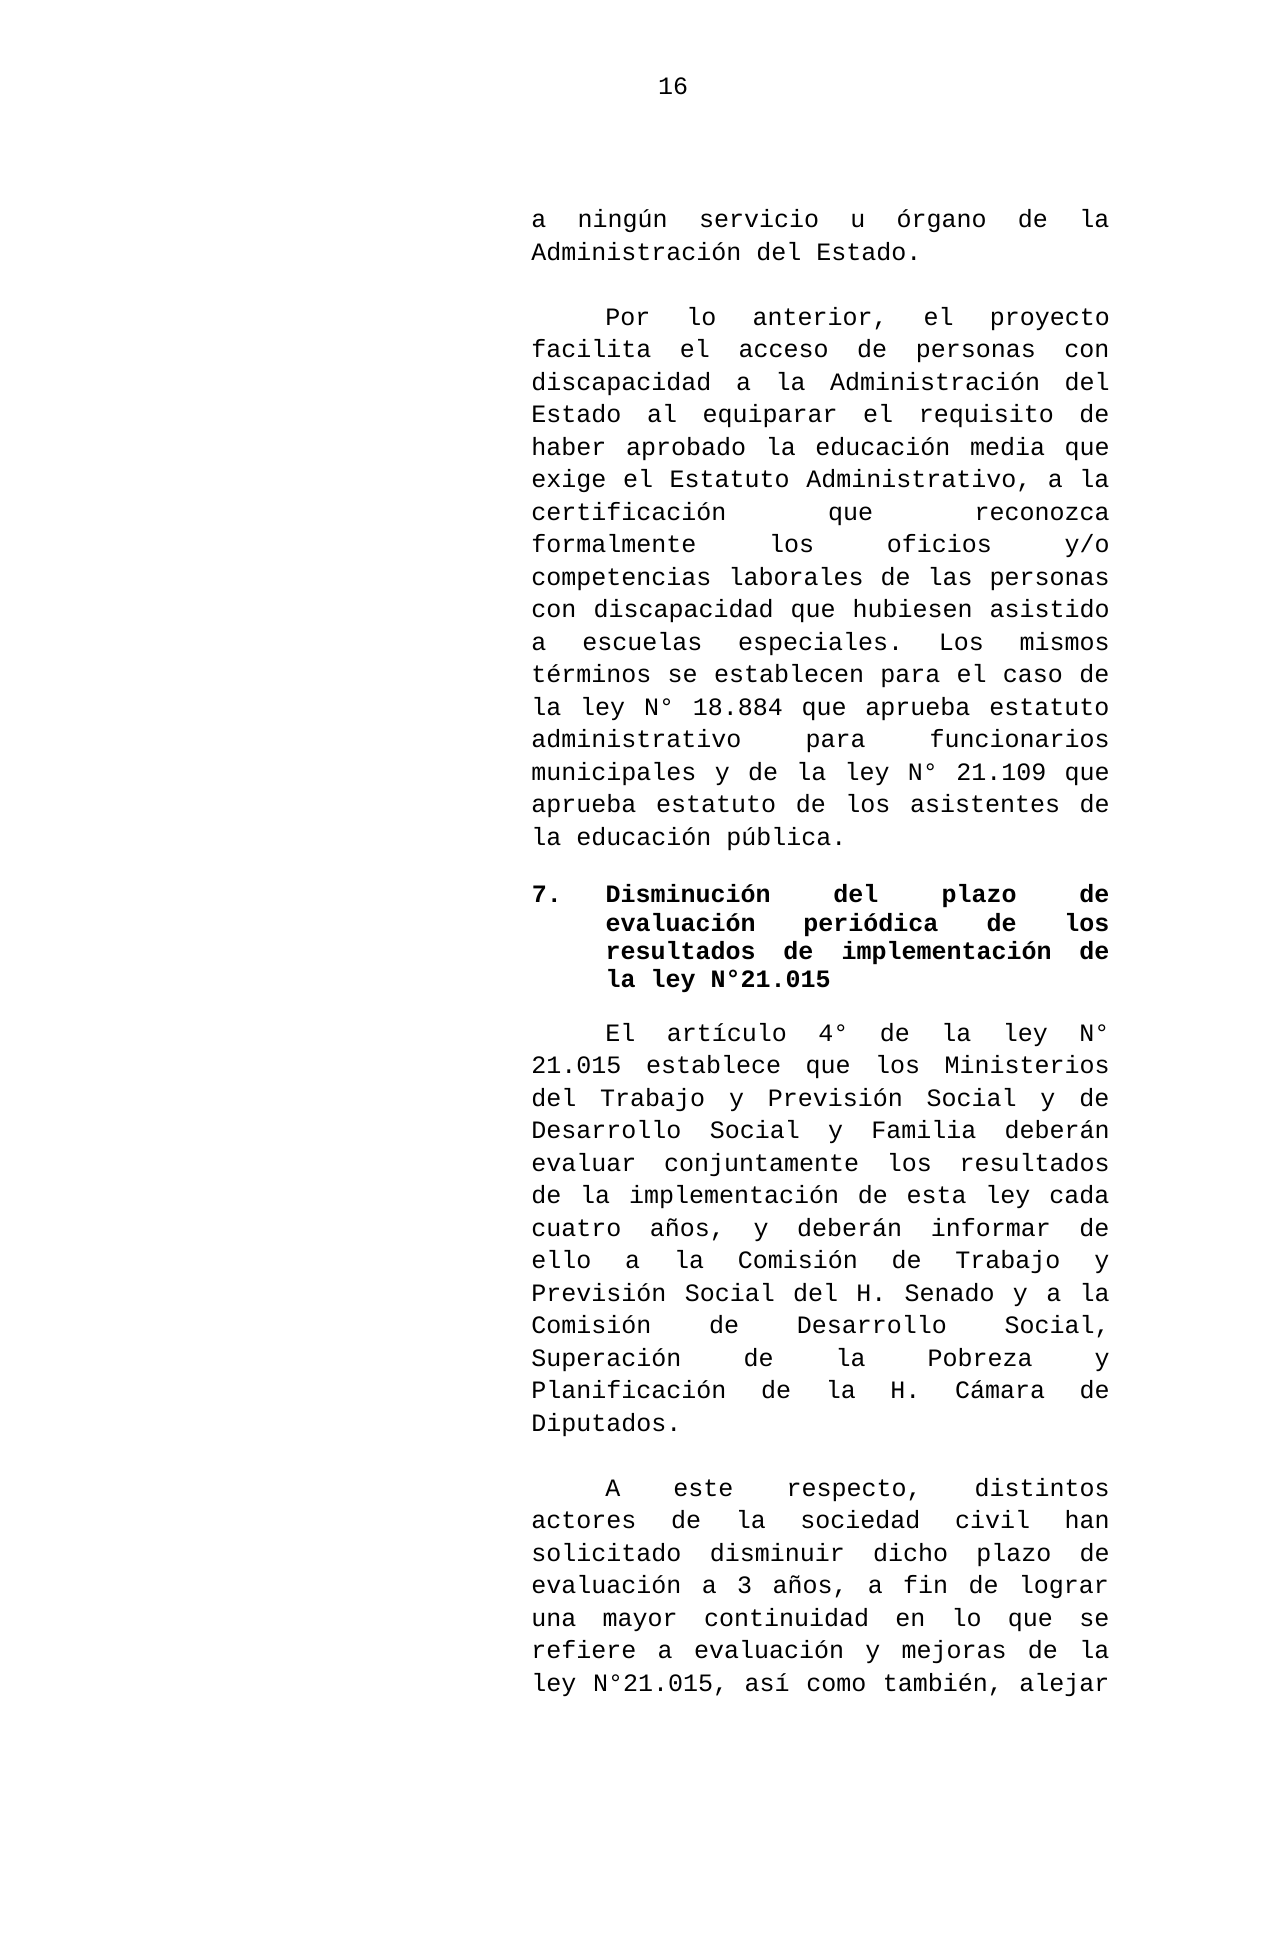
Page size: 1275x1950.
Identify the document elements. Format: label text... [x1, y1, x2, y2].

subtitle Disminución del plazo de evaluación periódica de los resultados de implementación de la ley N°21.015 [532, 882, 1109, 995]
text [531, 207, 1109, 268]
text Por lo anterior, el proyecto facilita el acceso de personas con discapacidad a la Administración del Estado al equiparar el requisito de haber aprobado la educación media que exige el Estatuto Administrativo, a la certificación que reconozca formalmente los oficios y/o competencias laborales de las personas con discapacidad que hubiesen asistido a escuelas especiales. Los mismos términos se establecen para el caso de la ley N° 18.884 que aprueba estatuto administrativo para funcionarios municipales y de la ley N° 21.109 que aprueba estatuto de los asistentes de la educación pública. [531, 304, 1109, 853]
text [531, 1475, 1109, 1698]
text El artículo 4° de la ley N° 21.015 establece que los Ministerios del Trabajo y Previsión Social y de Desarrollo Social y Familia deberán evaluar conjuntamente los resultados de la implementación de esta ley cada cuatro años, y deberán informar de ello a la Comisión de Trabajo y Previsión Social del H. Senado y a la Comisión de Desarrollo Social, Superación de la Pobreza y Planificación de la H. Cámara de Diputados. [531, 1020, 1109, 1438]
